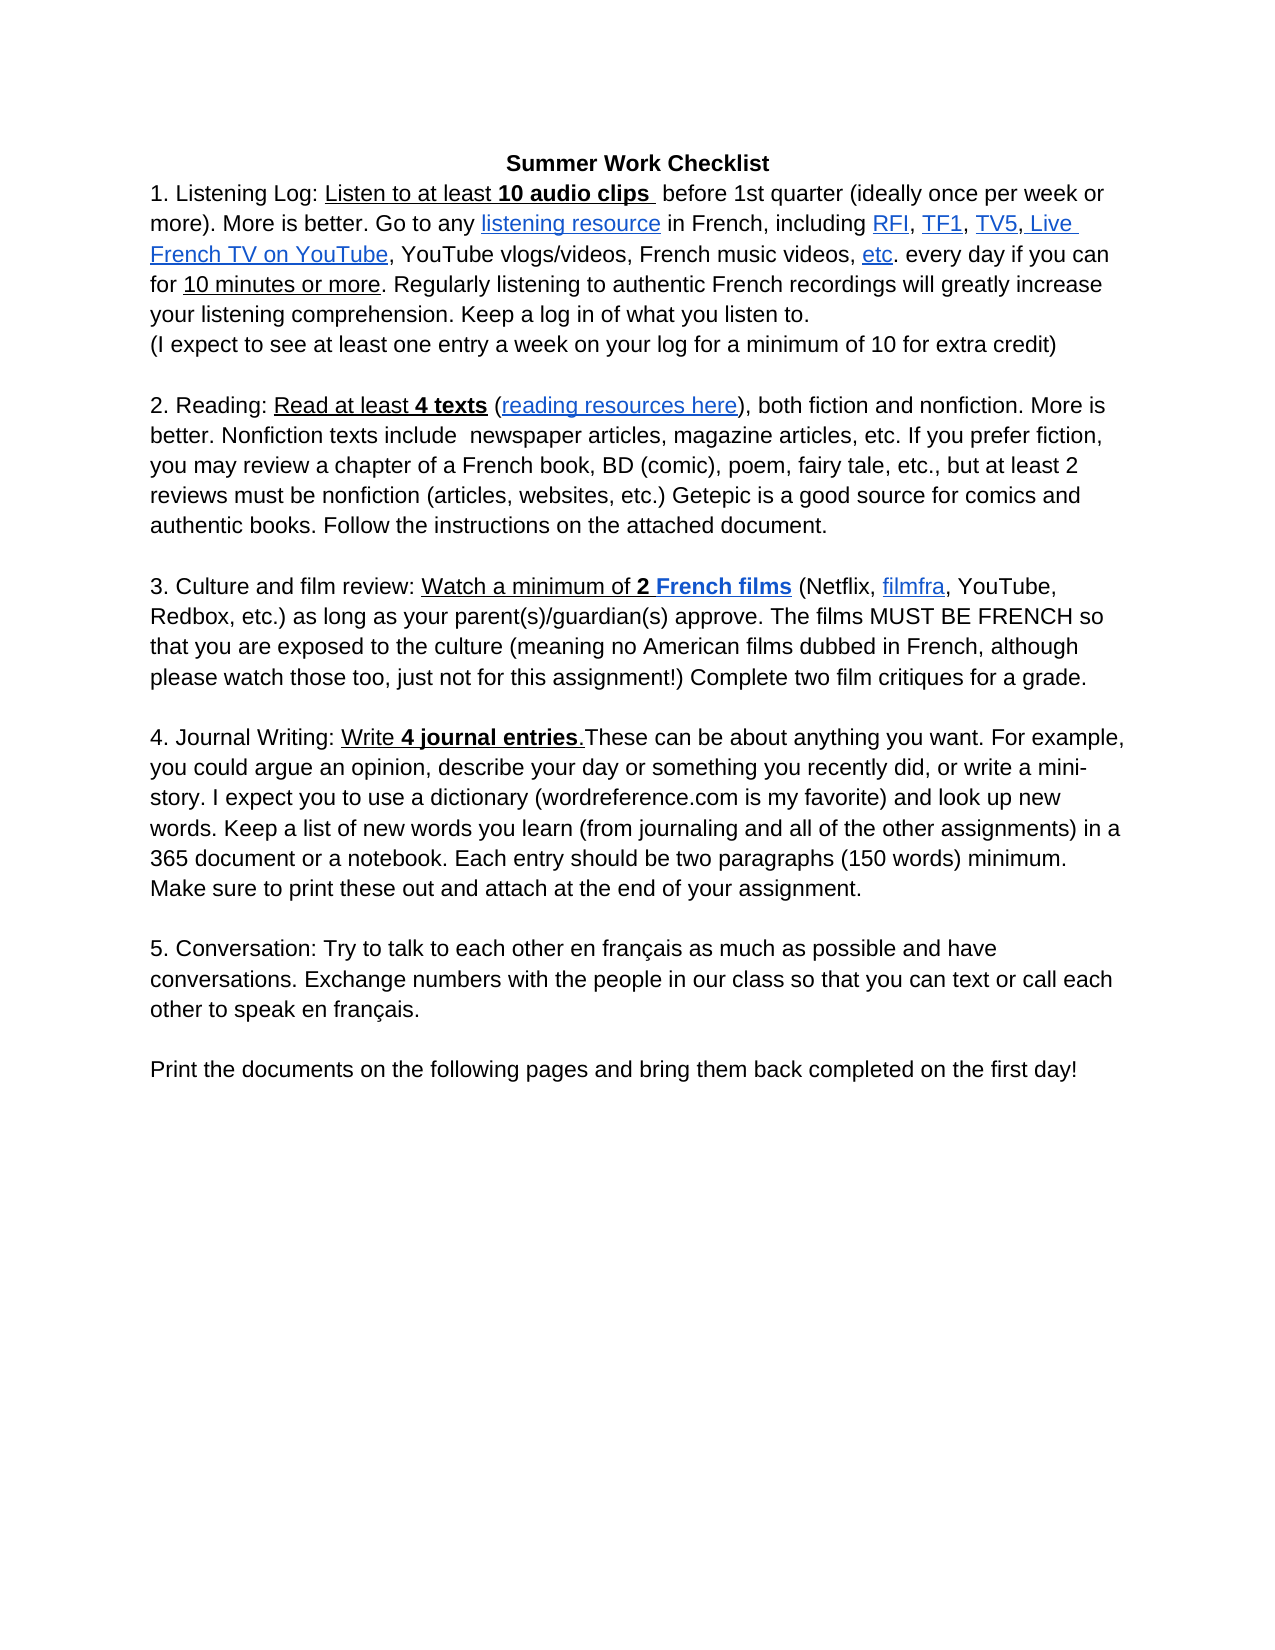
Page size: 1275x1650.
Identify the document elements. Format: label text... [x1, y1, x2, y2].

text Summer Work Checklist [150, 150, 1125, 176]
text 5. Conversation: Try to talk to each other en français as much as possible and have conversations. Exchange numbers with the people in our class so that you can text or call each other to speak en français. [150, 935, 1125, 1022]
text Print the documents on the following pages and bring them back completed on the first day! [150, 1056, 1125, 1083]
text 2. Reading: Read at least 4 texts (reading resources here), both fiction and nonfiction. More is better. Nonfiction texts include newspaper articles, magazine articles, etc. If you prefer fiction, you may review a chapter of a French book, BD (comic), poem, fairy tale, etc., but at least 2 reviews must be nonfiction (articles, websites, etc.) Getepic is a good source for comics and authentic books. Follow the instructions on the attached document. [150, 392, 1125, 539]
text (I expect to see at least one entry a week on your log for a minimum of 10 for extra credit) [150, 331, 1125, 358]
text 4. Journal Writing: Write 4 journal entries.These can be about anything you want. For example, you could argue an opinion, describe your day or something you recently did, or write a mini-story. I expect you to use a dictionary (wordreference.com is my favorite) and look up new words. Keep a list of new words you learn (from journaling and all of the other assignments) in a 365 document or a notebook. Each entry should be two paragraphs (150 words) minimum. Make sure to print these out and attach at the end of your assignment. [150, 724, 1125, 901]
text 1. Listening Log: Listen to at least 10 audio clips before 1st quarter (ideally once per week or more). More is better. Go to any listening resource in French, including RFI, TF1, TV5, Live French TV on YouTube, YouTube vlogs/videos, French music videos, etc. every day if you can for 10 minutes or more. Regularly listening to authentic French recordings will greatly increase your listening comprehension. Keep a log in of what you listen to. [150, 180, 1125, 327]
text 3. Culture and film review: Watch a minimum of 2 French films (Netflix, filmfra, YouTube, Redbox, etc.) as long as your parent(s)/guardian(s) approve. The films MUST BE FRENCH so that you are exposed to the culture (meaning no American films dubbed in French, although please watch those too, just not for this assignment!) Complete two film critiques for a grade. [150, 573, 1125, 690]
